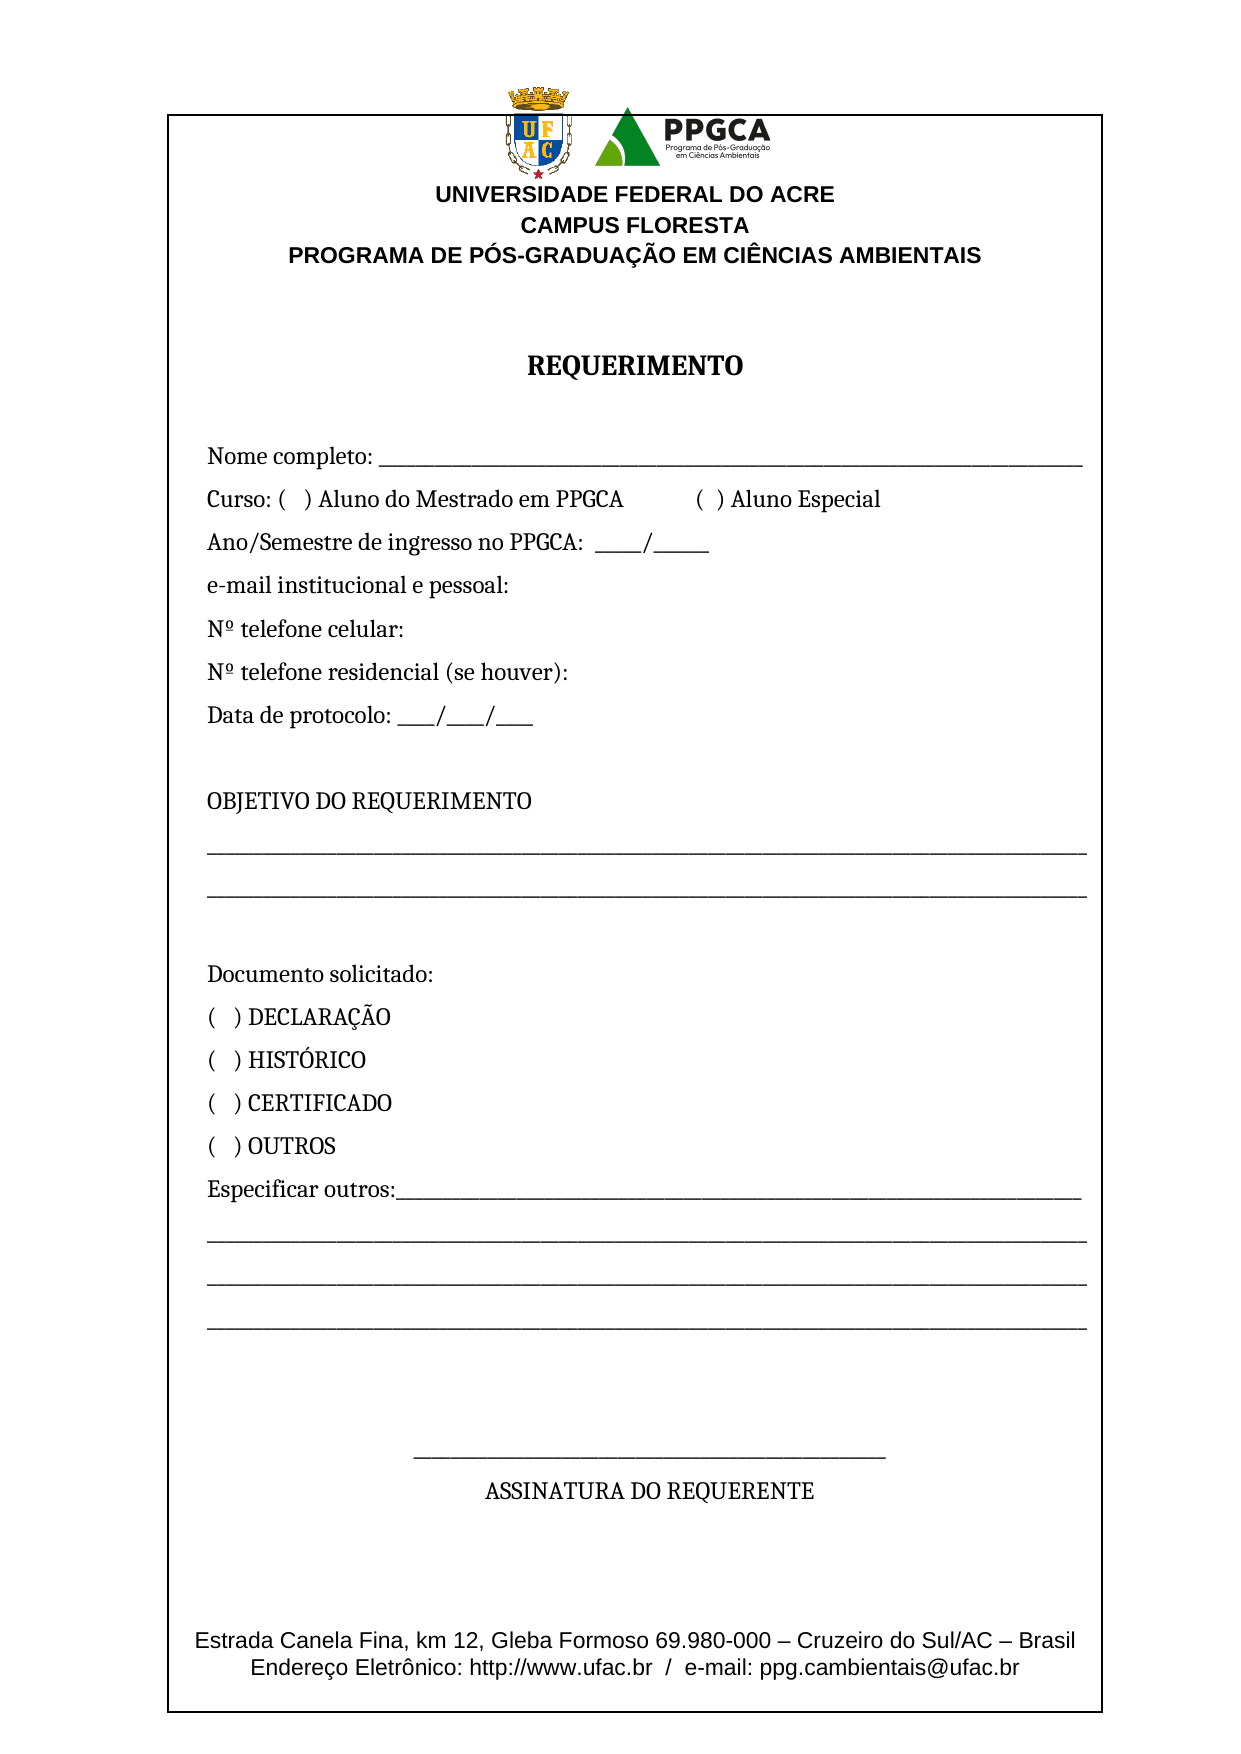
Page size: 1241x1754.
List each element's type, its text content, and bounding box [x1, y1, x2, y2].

text Curso: ( ) Aluno do Mestrado em PPGCA ( ) Aluno Especial [207, 485, 1093, 514]
text REQUERIMENTO [177, 349, 1093, 382]
text ( ) HISTÓRICO [207, 1046, 1093, 1074]
text ( ) DECLARAÇÃO [207, 1003, 1093, 1031]
text Documento solicitado: [207, 959, 1093, 988]
text Ano/Semestre de ingresso no PPGCA: _____/______ [207, 528, 1093, 557]
text ___________________________________________________ [207, 1434, 1093, 1463]
text _____________________________________________________________________________________________________________________________________________________________________________________________________________________________________________________________________________________________ [207, 1218, 1093, 1333]
text Data de protocolo: ____/____/____ [207, 701, 1093, 729]
text Nº telefone celular: [207, 614, 1093, 643]
picture [505, 87, 572, 114]
picture [595, 105, 771, 114]
text ( ) OUTROS [207, 1132, 1093, 1161]
text OBJETIVO DO REQUERIMENTO [207, 787, 1093, 816]
picture [595, 116, 771, 169]
text e-mail institucional e pessoal: [207, 571, 1093, 600]
picture [505, 116, 572, 179]
text Especificar outros:__________________________________________________________________________ [207, 1175, 1093, 1204]
text Nome completo: ____________________________________________________________________________ [207, 442, 1093, 471]
text ______________________________________________________________________________________________________________________________________________________________________________________________ [207, 830, 1093, 902]
text ( ) CERTIFICADO [207, 1089, 1093, 1118]
text Nº telefone residencial (se houver): [207, 658, 1093, 686]
text ASSINATURA DO REQUERENTE [207, 1477, 1093, 1506]
